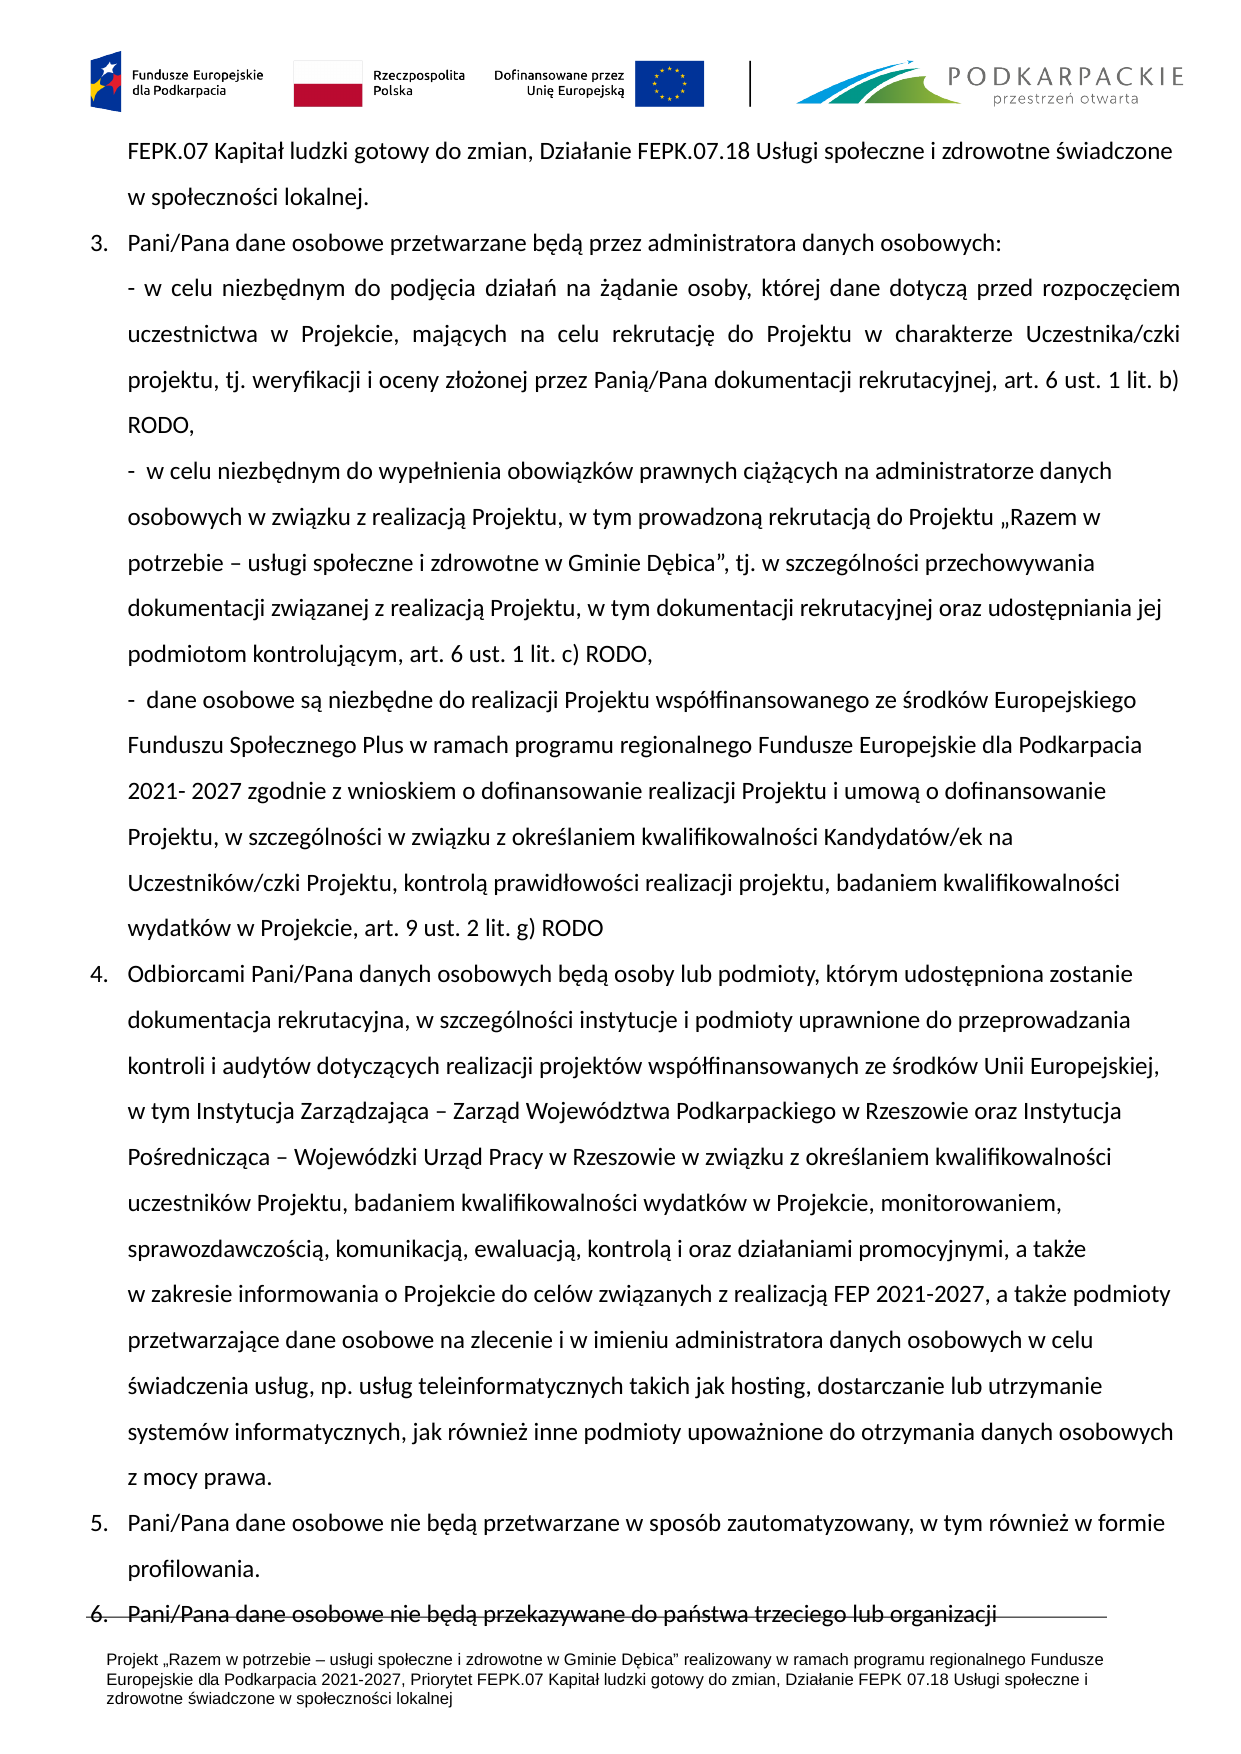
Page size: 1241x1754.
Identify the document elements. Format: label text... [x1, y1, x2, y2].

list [90, 135, 1199, 211]
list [90, 1598, 1182, 1629]
list Pani/Pana dane osobowe nie będą przetwarzane w sposób zautomatyzowany, w tym również w formie profilowania. [90, 1507, 1182, 1583]
text - w celu niezbędnym do podjęcia działań na żądanie osoby, której dane dotyczą przed rozpoczęciem uczestnictwa w Projekcie, mających na celu rekrutację do Projektu w charakterze Uczestnika/czki projektu, tj. weryfikacji i oceny złożonej przez Panią/Pana dokumentacji rekrutacyjnej, art. 6 ust. 1 lit. b) RODO, [127, 272, 1182, 440]
text - dane osobowe są niezbędne do realizacji Projektu współfinansowanego ze środków Europejskiego Funduszu Społecznego Plus w ramach programu regionalnego Fundusze Europejskie dla Podkarpacia 2021- 2027 zgodnie z wnioskiem o dofinansowanie realizacji Projektu i umową o dofinansowanie Projektu, w szczególności w związku z określaniem kwalifikowalności Kandydatów/ek na Uczestników/czki Projektu, kontrolą prawidłowości realizacji projektu, badaniem kwalifikowalności wydatków w Projekcie, art. 9 ust. 2 lit. g) RODO [127, 684, 1182, 943]
list Odbiorcami Pani/Pana danych osobowych będą osoby lub podmioty, którym udostępniona zostanie dokumentacja rekrutacyjna, w szczególności instytucje i podmioty uprawnione do przeprowadzania kontroli i audytów dotyczących realizacji projektów współfinansowanych ze środków Unii Europejskiej, w tym Instytucja Zarządzająca – Zarząd Województwa Podkarpackiego w Rzeszowie oraz Instytucja Pośrednicząca – Wojewódzki Urząd Pracy w Rzeszowie w związku z określaniem kwalifikowalności uczestników Projektu, badaniem kwalifikowalności wydatków w Projekcie, monitorowaniem, sprawozdawczością, komunikacją, ewaluacją, kontrolą i oraz działaniami promocyjnymi, a także w zakresie informowania o Projekcie do celów związanych z realizacją FEP 2021-2027, a także podmioty przetwarzające dane osobowe na zlecenie i w imieniu administratora danych osobowych w celu świadczenia usług, np. usług teleinformatycznych takich jak hosting, dostarczanie lub utrzymanie systemów informatycznych, jak również inne podmioty upoważnione do otrzymania danych osobowych z mocy prawa. [90, 958, 1182, 1492]
list Pani/Pana dane osobowe przetwarzane będą przez administratora danych osobowych: [90, 227, 1199, 257]
picture [75, 36, 1199, 128]
text - w celu niezbędnym do wypełnienia obowiązków prawnych ciążących na administratorze danych osobowych w związku z realizacją Projektu, w tym prowadzoną rekrutacją do Projektu „Razem w potrzebie – usługi społeczne i zdrowotne w Gminie Dębica”, tj. w szczególności przechowywania dokumentacji związanej z realizacją Projektu, w tym dokumentacji rekrutacyjnej oraz udostępniania jej podmiotom kontrolującym, art. 6 ust. 1 lit. c) RODO, [127, 455, 1182, 669]
